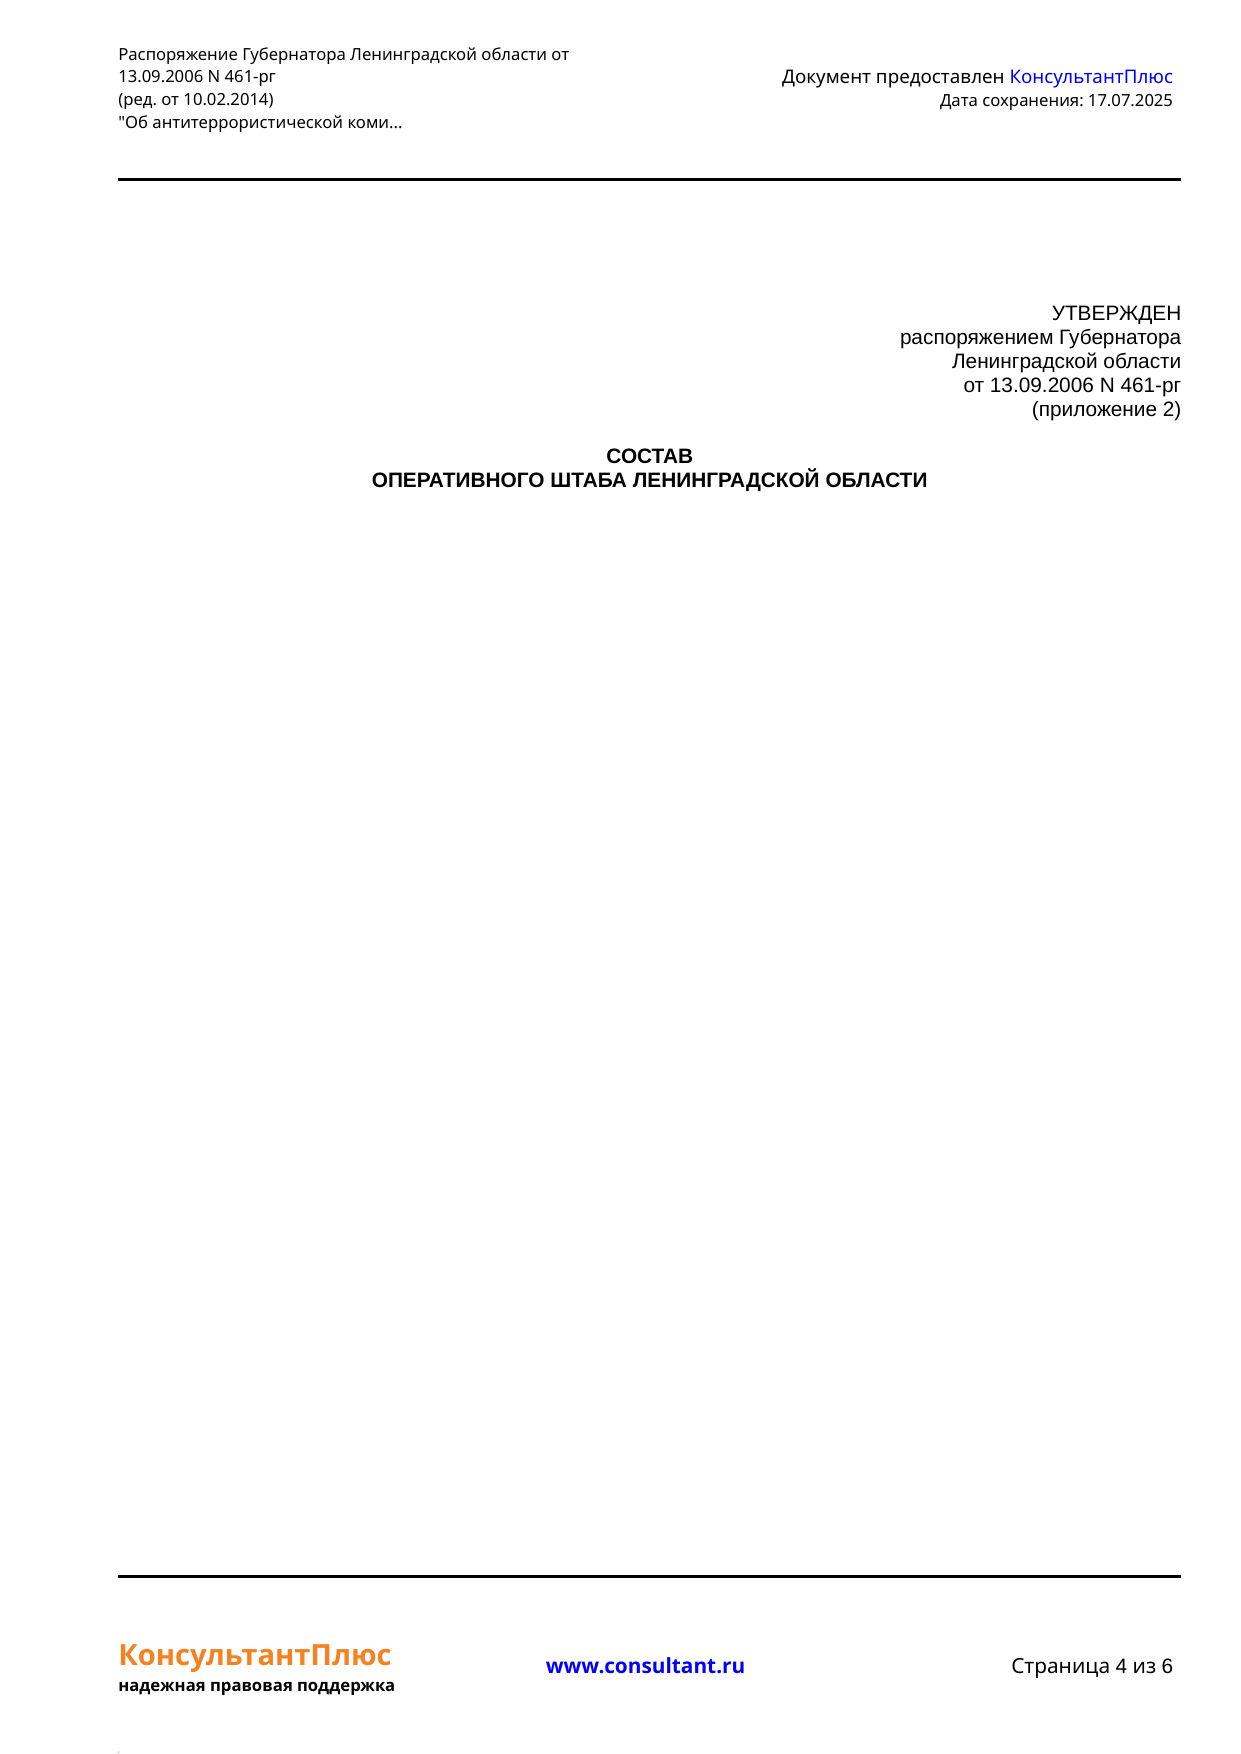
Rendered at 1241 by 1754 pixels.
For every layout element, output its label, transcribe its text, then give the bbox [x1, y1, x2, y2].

text распоряжением Губернатора [118, 324, 1181, 348]
text Ленинградской области [118, 348, 1181, 372]
text от 13.09.2006 N 461-рг [118, 372, 1181, 396]
text УТВЕРЖДЕН [118, 301, 1181, 324]
title ОПЕРАТИВНОГО ШТАБА ЛЕНИНГРАДСКОЙ ОБЛАСТИ [118, 468, 1181, 492]
text (приложение 2) [118, 396, 1181, 420]
title СОСТАВ [118, 444, 1181, 468]
